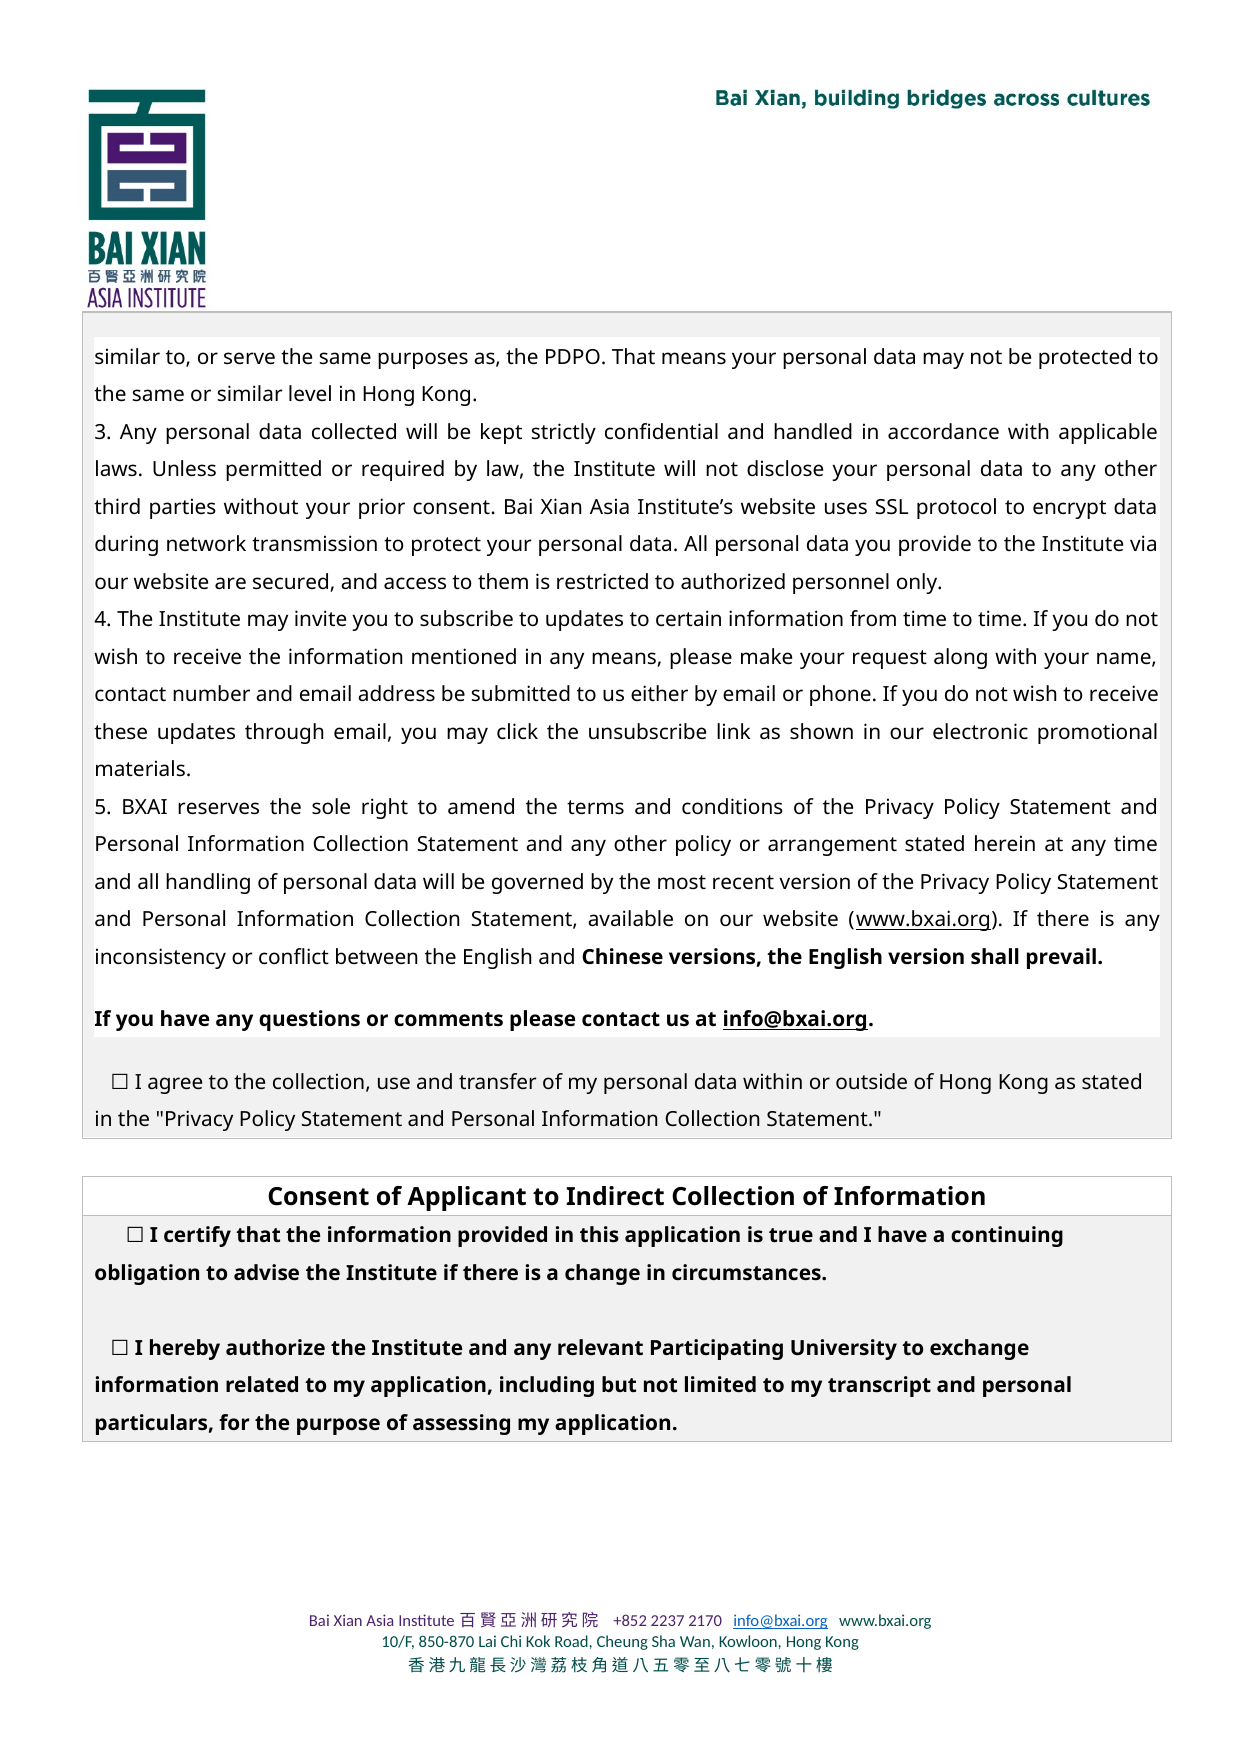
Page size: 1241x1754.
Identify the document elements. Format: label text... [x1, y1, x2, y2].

table_cell I certify that the information provided in this application is true and I have a continuing obligation to advise the Institute if there is a change in circumstances. I hereby authorize the Institute and any relevant Participating University to exchange information related to my application, including but not limited to my transcript and personal particulars, for the purpose of assessing my application. [83, 1216, 1171, 1441]
picture [0, 1, 1238, 312]
table_header Consent of Applicant to Indirect Collection of Information [83, 1177, 1171, 1214]
